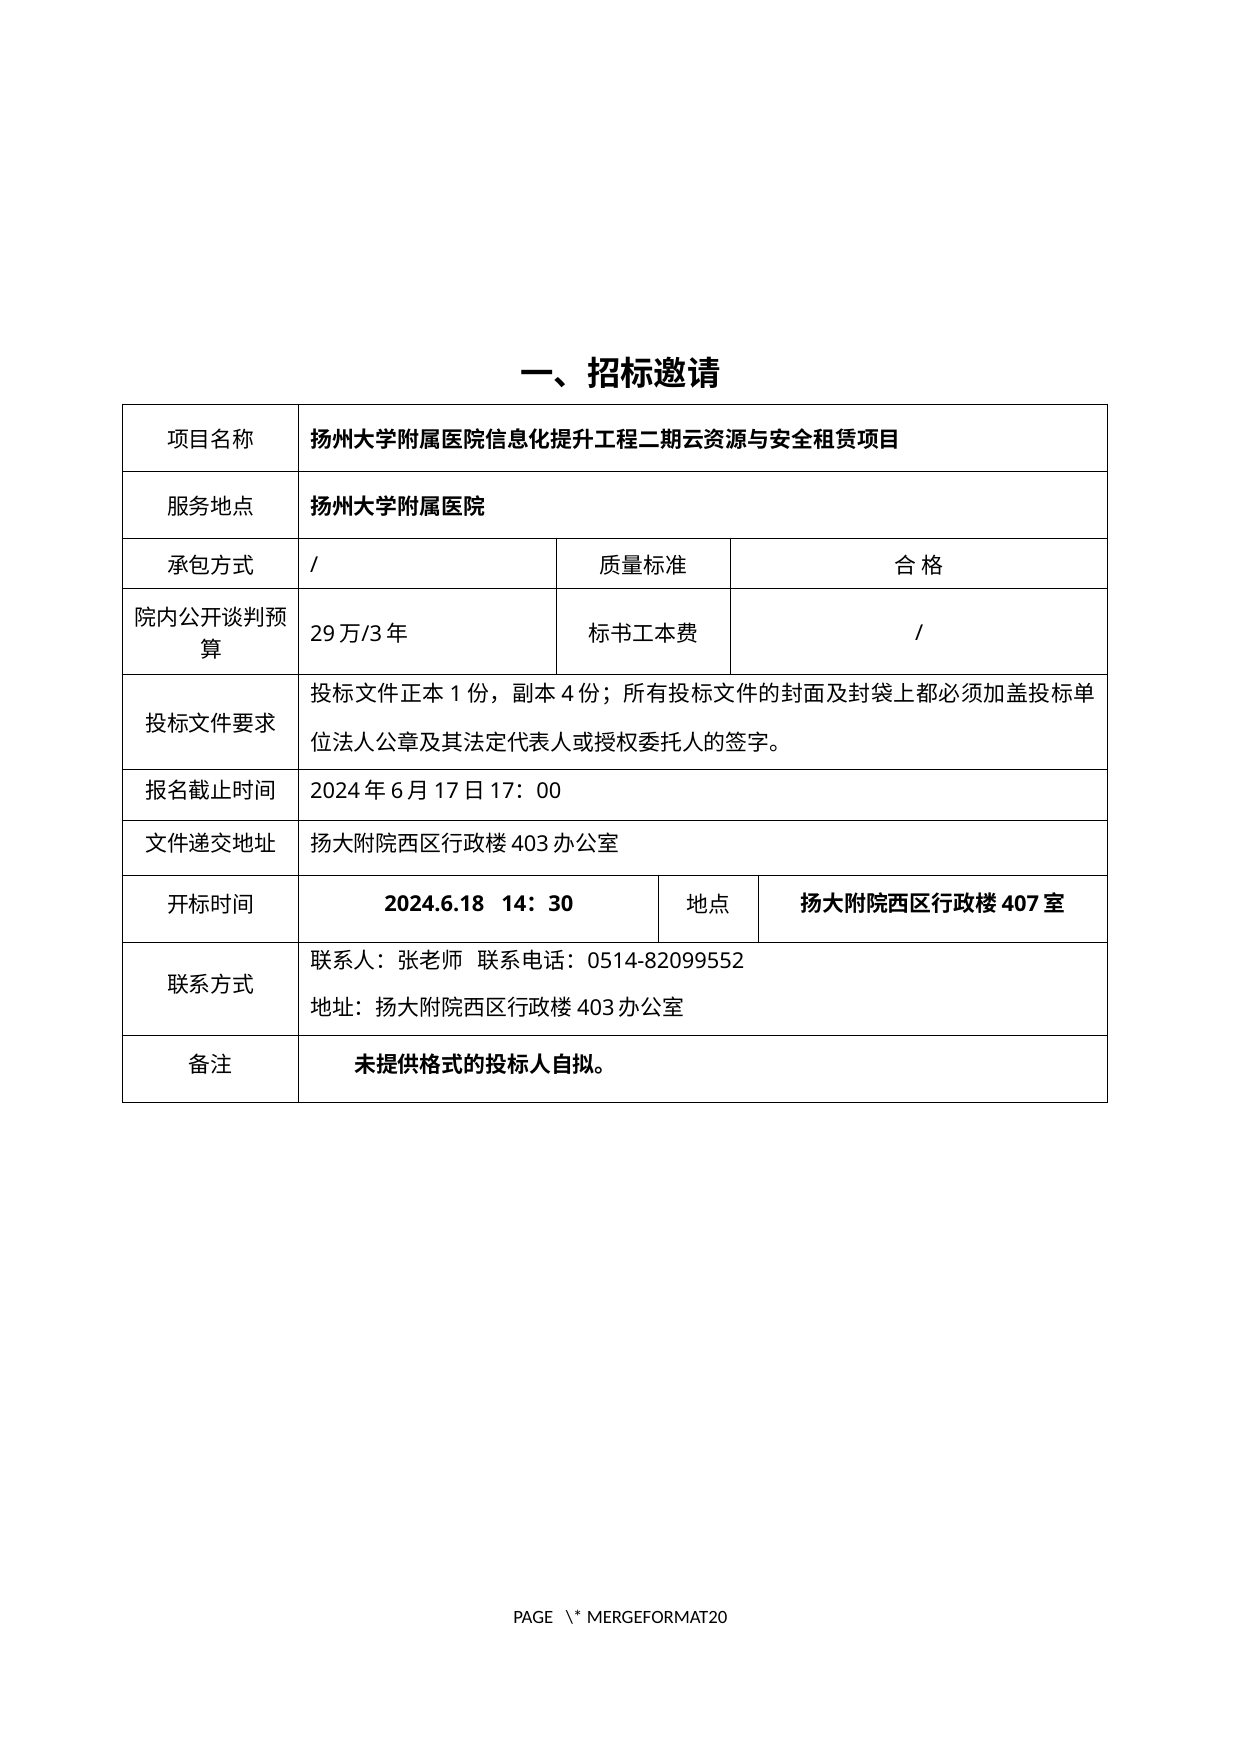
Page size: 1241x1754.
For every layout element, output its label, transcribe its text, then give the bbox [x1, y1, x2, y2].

table_cell 承包方式 [123, 539, 298, 588]
table_cell 2024年6月17日17：00 [299, 770, 1107, 820]
table_cell 扬州大学附属医院 [299, 472, 1107, 538]
table_cell 文件递交地址 [123, 821, 298, 874]
table_cell 备注 [123, 1036, 298, 1102]
table_cell 联系方式 [123, 943, 298, 1035]
table_cell 地点 [659, 876, 758, 942]
text 一、招标邀请 [112, 338, 1128, 403]
table_cell 合 格 [731, 539, 1107, 588]
table_header 扬州大学附属医院信息化提升工程二期云资源与安全租赁项目 [299, 405, 1107, 471]
table_cell 开标时间 [123, 876, 298, 942]
table_cell 投标文件要求 [123, 675, 298, 769]
table_cell 服务地点 [123, 472, 298, 538]
table_cell 扬大附院西区行政楼407室 [759, 876, 1107, 942]
table_cell 未提供格式的投标人自拟。 [299, 1036, 1107, 1102]
table_header 项目名称 [123, 405, 298, 471]
table_cell 联系人：张老师 联系电话：0514-82099552 地址：扬大附院西区行政楼403办公室 [299, 943, 1107, 1035]
table_cell 报名截止时间 [123, 770, 298, 820]
table_cell 扬大附院西区行政楼403办公室 [299, 821, 1107, 874]
table_cell 质量标准 [557, 539, 730, 588]
table_cell 投标文件正本1份，副本4份；所有投标文件的封面及封袋上都必须加盖投标单位法人公章及其法定代表人或授权委托人的签字。 [299, 675, 1107, 769]
table_cell 院内公开谈判预算 [123, 589, 298, 674]
table_cell 标书工本费 [557, 589, 730, 674]
table_cell / [299, 539, 556, 588]
table_cell 2024.6.18 14：30 [299, 876, 658, 942]
table_cell / [731, 589, 1107, 674]
table_cell 29万/3年 [299, 589, 556, 674]
